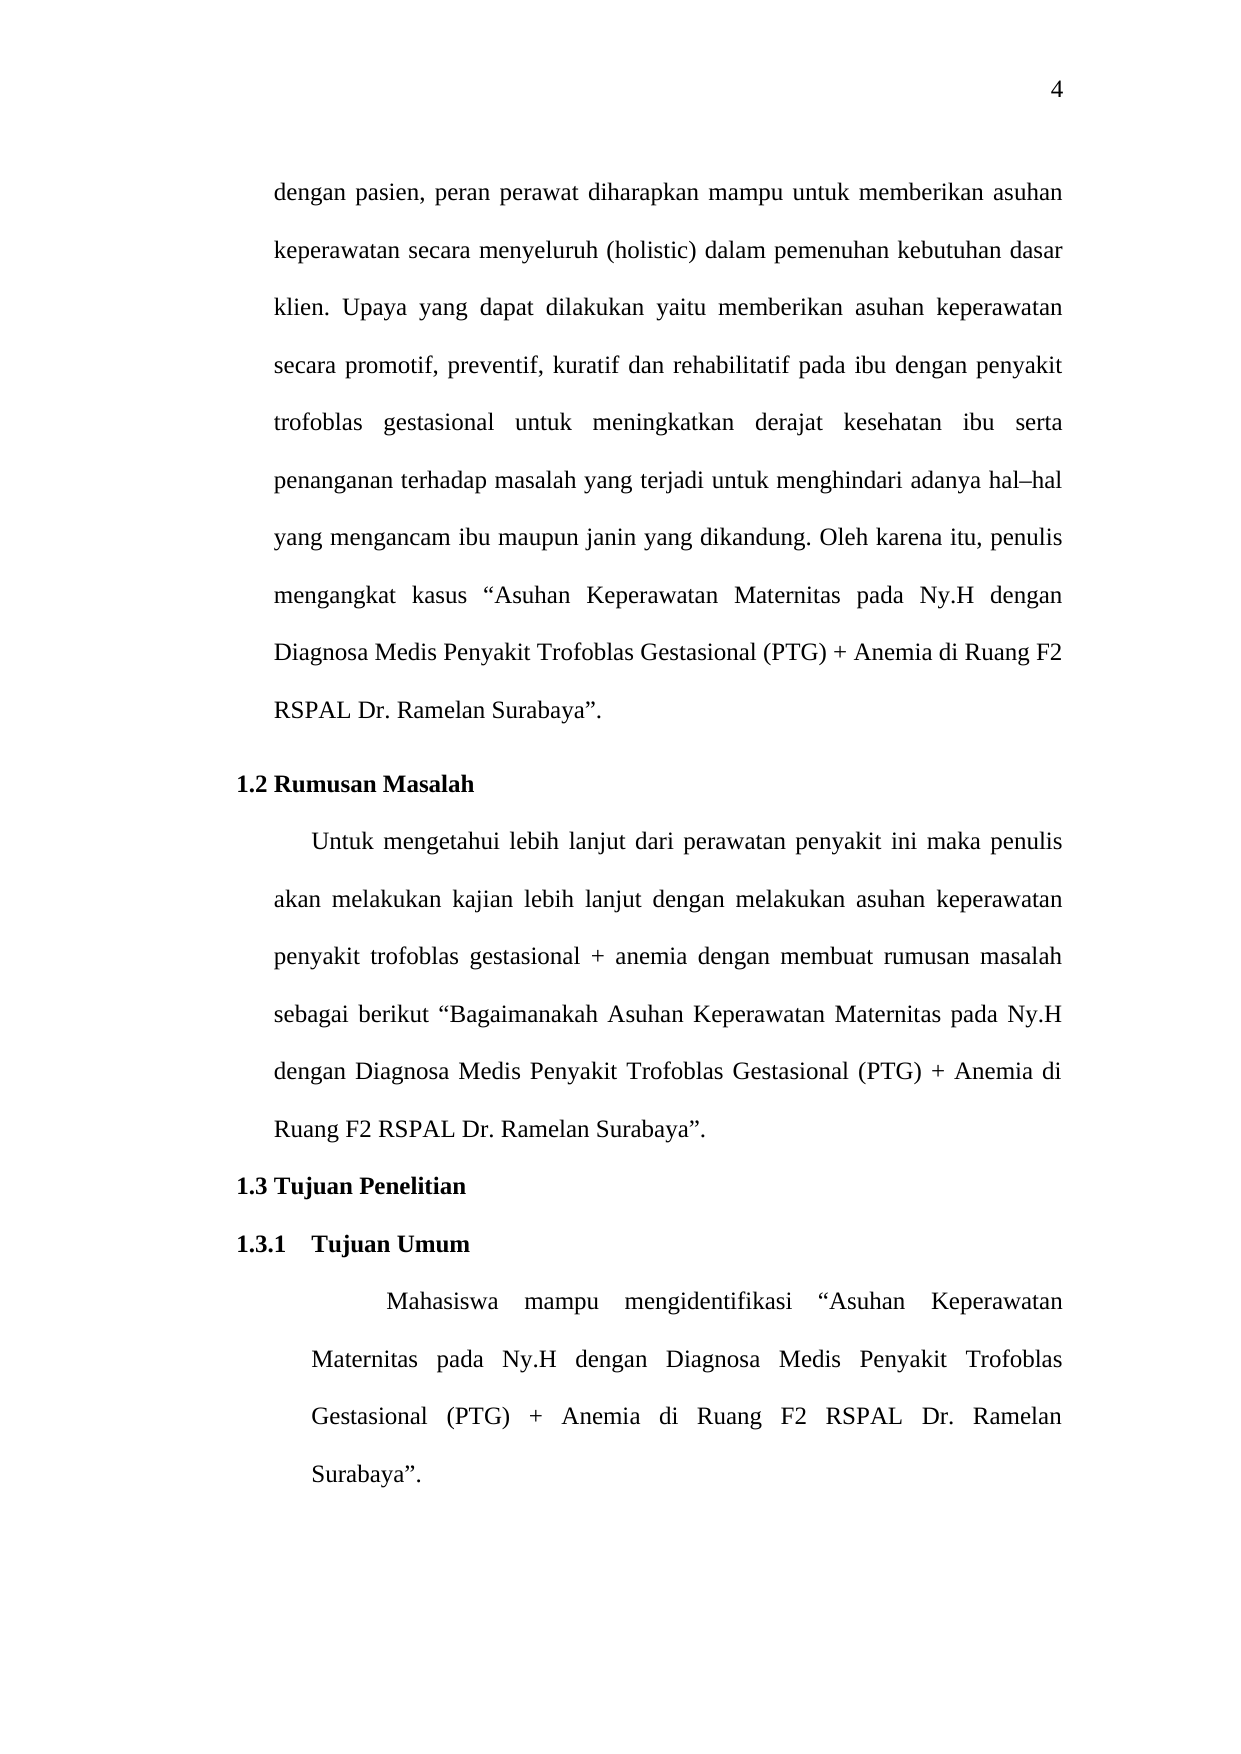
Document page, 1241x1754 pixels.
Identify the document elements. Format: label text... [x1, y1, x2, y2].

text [274, 177, 1063, 723]
list Tujuan Penelitian [236, 1171, 1063, 1200]
list Mahasiswa mampu mengidentifikasi “Asuhan Keperawatan Maternitas pada Ny.H dengan Diagnosa Medis Penyakit Trofoblas Gestasional (PTG) + Anemia di Ruang F2 RSPAL Dr. Ramelan Surabaya”. [311, 1286, 1063, 1488]
list Rumusan Masalah [236, 769, 1063, 798]
list Untuk mengetahui lebih lanjut dari perawatan penyakit ini maka penulis akan melakukan kajian lebih lanjut dengan melakukan asuhan keperawatan penyakit trofoblas gestasional + anemia dengan membuat rumusan masalah sebagai berikut “Bagaimanakah Asuhan Keperawatan Maternitas pada Ny.H dengan Diagnosa Medis Penyakit Trofoblas Gestasional (PTG) + Anemia di Ruang F2 RSPAL Dr. Ramelan Surabaya”. [274, 826, 1063, 1143]
list Tujuan Umum [236, 1229, 1063, 1258]
